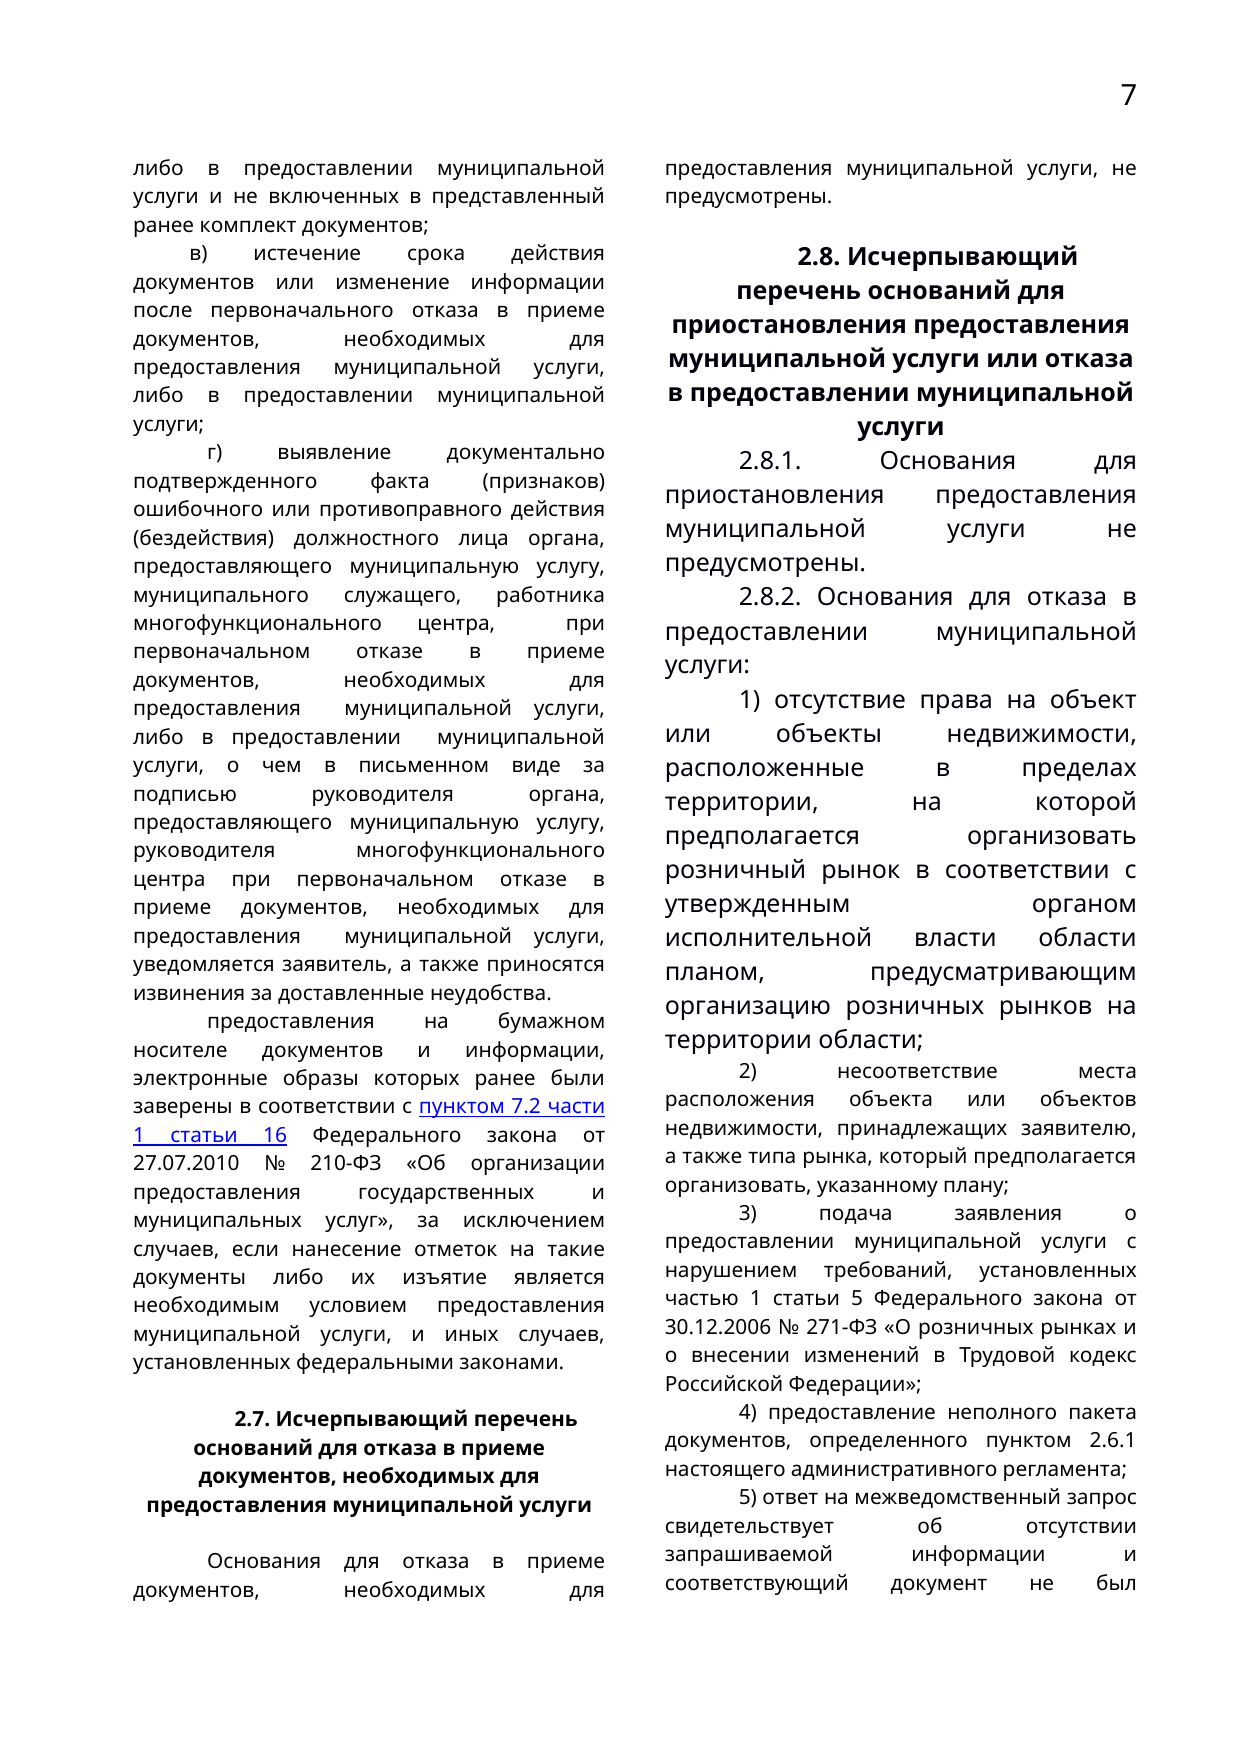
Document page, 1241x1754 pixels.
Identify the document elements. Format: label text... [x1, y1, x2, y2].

text Основания для отказа в приеме документов, необходимых для предоставления муниципальной услуги, не предусмотрены. [664, 153, 1137, 210]
text 1) отсутствие права на объект или объекты недвижимости, расположенные в пределах территории, на которой предполагается организовать розничный рынок в соответствии с утвержденным органом исполнительной власти области планом, предусматривающим организацию розничных рынков на территории области; [664, 681, 1137, 1056]
text 2.8.2. Основания для отказа в предоставлении муниципальной услуги: [664, 579, 1137, 681]
text 2.8.1. Основания для приостановления предоставления муниципальной услуги не предусмотрены. [664, 443, 1137, 579]
text Основания для отказа в приеме документов, необходимых для предоставления муниципальной услуги, не предусмотрены. [133, 1547, 605, 1603]
text 2.8. Исчерпывающий перечень оснований для приостановления предоставления муниципальной услуги или отказа в предоставлении муниципальной услуги [664, 238, 1137, 443]
text 2.7. Исчерпывающий перечень оснований для отказа в приеме документов, необходимых для предоставления муниципальной услуги [133, 1404, 605, 1518]
text г) выявление документально подтвержденного факта (признаков) ошибочного или противоправного действия (бездействия) должностного лица органа, предоставляющего муниципальную услугу, муниципального служащего, работника многофункционального центра, при первоначальном отказе в приеме документов, необходимых для предоставления муниципальной услуги, либо в предоставлении муниципальной услуги, о чем в письменном виде за подписью руководителя органа, предоставляющего муниципальную услугу, руководителя многофункционального центра при первоначальном отказе в приеме документов, необходимых для предоставления муниципальной услуги, уведомляется заявитель, а также приносятся извинения за доставленные неудобства. [133, 437, 605, 1006]
text предоставления на бумажном носителе документов и информации, электронные образы которых ранее были заверены в соответствии с пунктом 7.2 части 1 статьи 16 Федерального закона от 27.07.2010 № 210-ФЗ «Об организации предоставления государственных и муниципальных услуг», за исключением случаев, если нанесение отметок на такие документы либо их изъятие является необходимым условием предоставления муниципальной услуги, и иных случаев, установленных федеральными законами. [133, 1006, 605, 1376]
text 3) подача заявления о предоставлении муниципальной услуги с нарушением требований, установленных частью 1 статьи 5 Федерального закона от 30.12.2006 № 271-ФЗ «О розничных рынках и о внесении изменений в Трудовой кодекс Российской Федерации»; [664, 1198, 1137, 1397]
text 4) предоставление неполного пакета документов, определенного пунктом 2.6.1 настоящего административного регламента; [664, 1397, 1137, 1482]
text 2) несоответствие места расположения объекта или объектов недвижимости, принадлежащих заявителю, а также типа рынка, который предполагается организовать, указанному плану; [664, 1056, 1137, 1198]
text в) истечение срока действия документов или изменение информации после первоначального отказа в приеме документов, необходимых для предоставления муниципальной услуги, либо в предоставлении муниципальной услуги; [133, 238, 605, 437]
